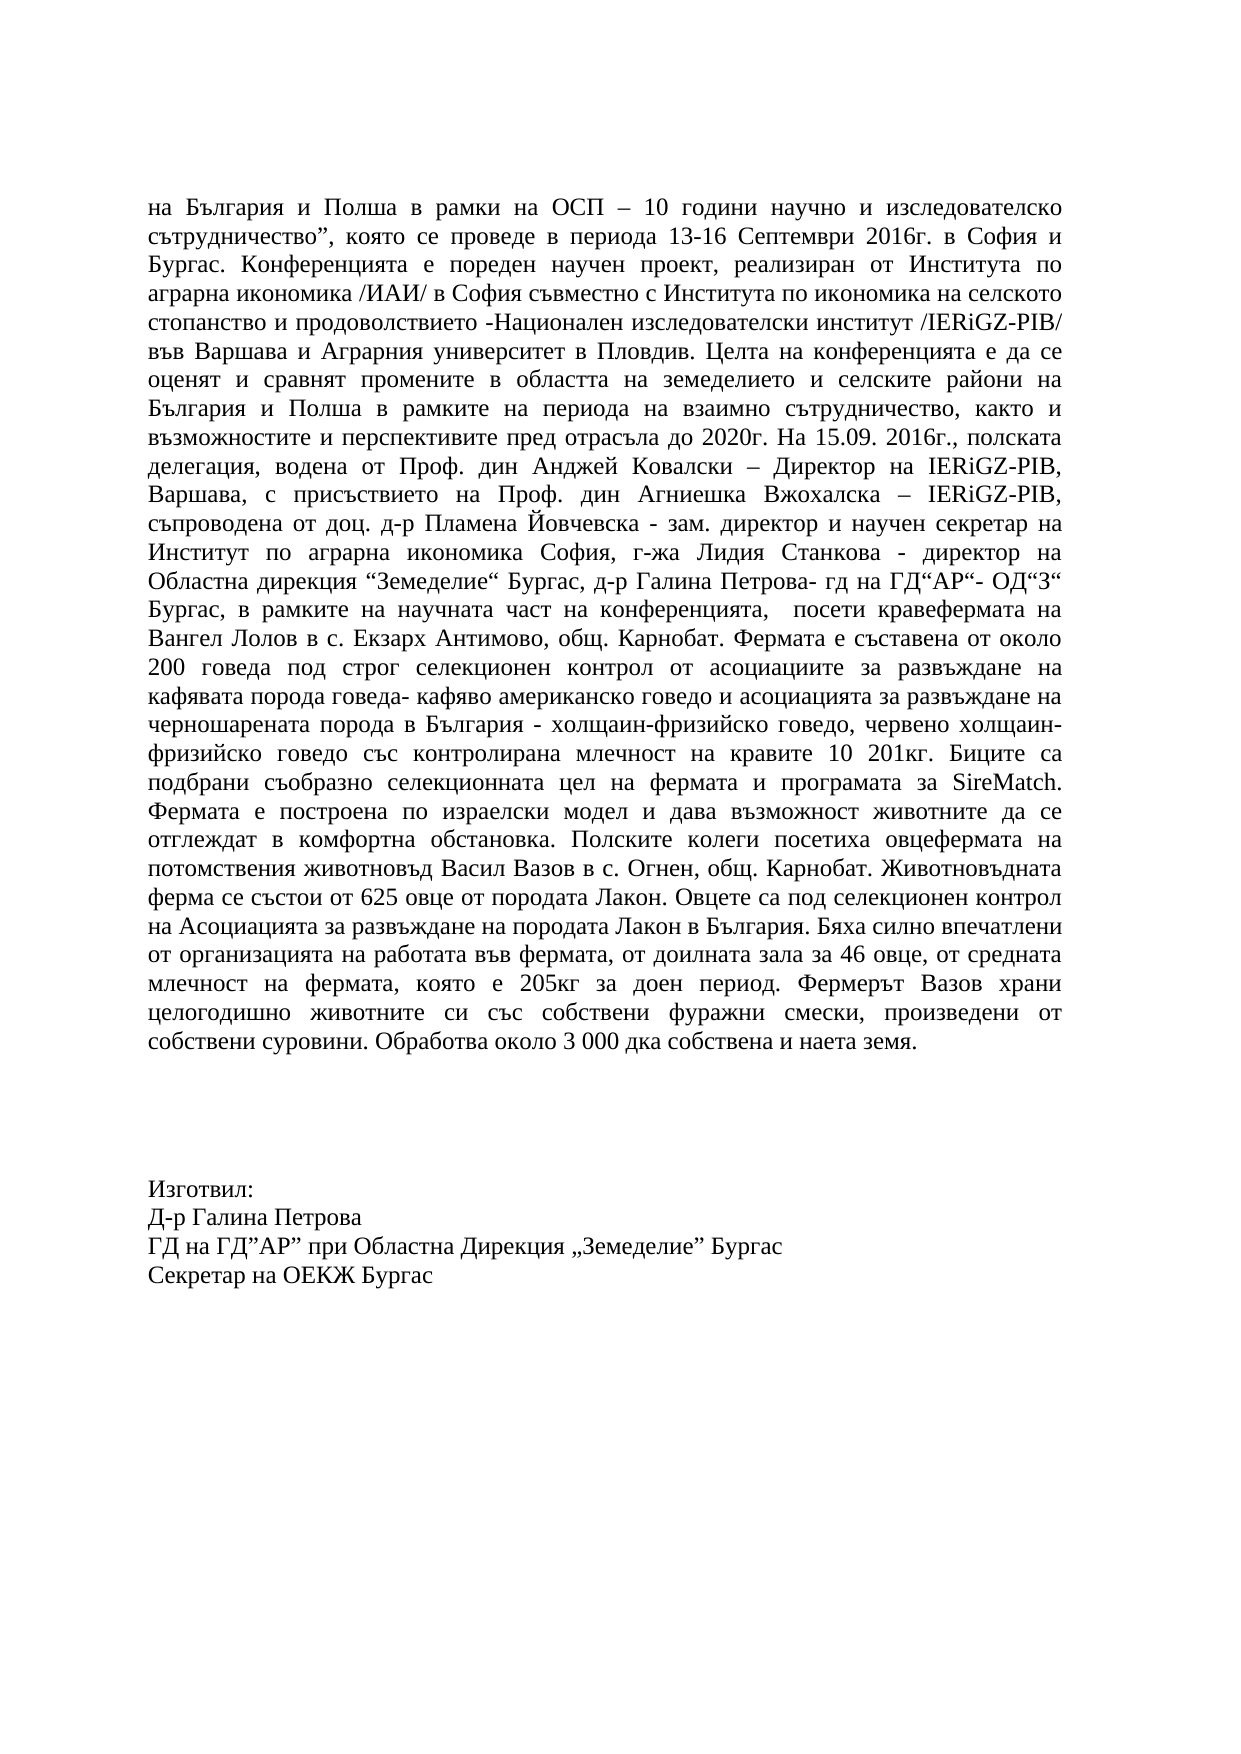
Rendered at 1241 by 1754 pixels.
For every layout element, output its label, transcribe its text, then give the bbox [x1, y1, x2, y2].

text ГД на ГД”АР” при Областна Дирекция „Земеделие” Бургас [73, 1231, 1186, 1260]
text Д-р Галина Петрова [73, 1202, 1186, 1231]
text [148, 192, 1063, 1054]
text Секретар на ОЕКЖ Бургас [73, 1260, 1186, 1289]
text Изготвил: [73, 1174, 1186, 1202]
